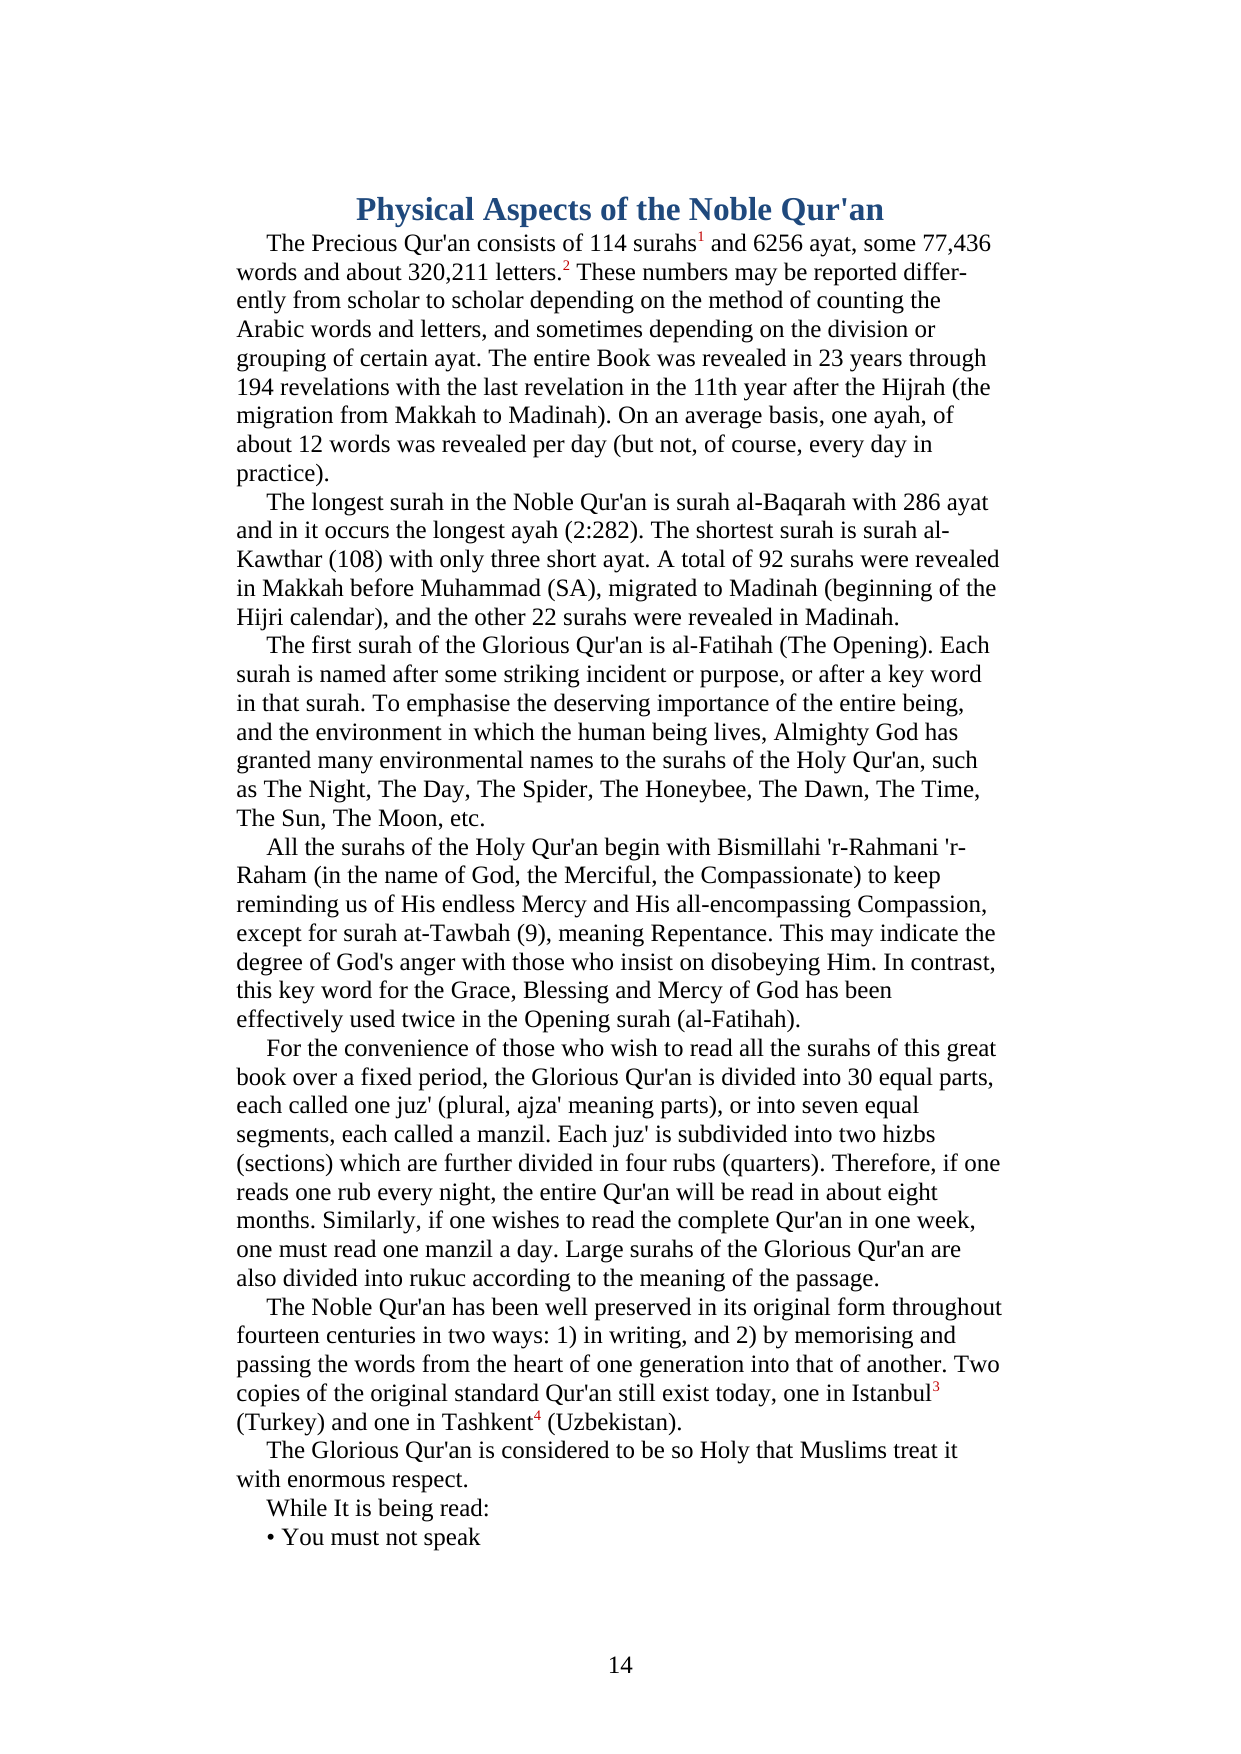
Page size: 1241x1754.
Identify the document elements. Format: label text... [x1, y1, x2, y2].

text The longest surah in the Noble Qur'an is surah al-Baqarah with 286 ayat and in it occurs the longest ayah (2:282). The shortest surah is surah al-Kawthar (108) with only three short ayat. A total of 92 surahs were revealed in Makkah before Muhammad (SA), migrated to Madinah (begin­ning of the Hijri calendar), and the other 22 surahs were revealed in Madinah. [236, 487, 1004, 631]
text For the convenience of those who wish to read all the surahs of this great book over a fixed period, the Glorious Qur'an is divided into 30 equal parts, each called one juz' (plural, ajza' meaning parts), or into seven equal segments, each called a manzil. Each juz' is subdivided into two hizbs (sections) which are further divided in four rubs (quarters). Therefore, if one reads one rub every night, the entire Qur'an will be read in about eight months. Similarly, if one wishes to read the complete Qur'an in one week, one must read one manzil a day. Large surahs of the Glorious Qur'an are also divided into rukuc according to the meaning of the passage. [236, 1033, 1004, 1292]
text The Glorious Qur'an is considered to be so Holy that Muslims treat it with enormous respect. [236, 1436, 1004, 1493]
text All the surahs of the Holy Qur'an begin with Bismillahi 'r-Rahmani 'r-Raham (in the name of God, the Merciful, the Compassionate) to keep reminding us of His endless Mercy and His all-encompassing Compassion, except for surah at-Tawbah (9), meaning Repentance. This may indicate the degree of God's anger with those who insist on disobeying Him. In contrast, this key word for the Grace, Blessing and Mercy of God has been effectively used twice in the Opening surah (al-Fatihah). [236, 832, 1004, 1033]
text The Noble Qur'an has been well preserved in its original form through­out fourteen centuries in two ways: 1) in writing, and 2) by memorising and passing the words from the heart of one generation into that of another. Two copies of the original standard Qur'an still exist today, one in Istanbul3 (Turkey) and one in Tashkent4 (Uzbekistan). [236, 1292, 1004, 1436]
text • You must not speak [236, 1522, 1004, 1551]
text The Precious Qur'an consists of 114 surahs1 and 6256 ayat, some 77,436 words and about 320,211 letters.2 These numbers may be reported differ­ently from scholar to scholar depending on the method of counting the Arabic words and letters, and sometimes depending on the division or grouping of certain ayat. The entire Book was revealed in 23 years through 194 revelations with the last revelation in the 11th year after the Hijrah (the migration from Makkah to Madinah). On an average basis, one ayah, of about 12 words was revealed per day (but not, of course, every day in practice). [236, 228, 1004, 487]
text The first surah of the Glorious Qur'an is al-Fatihah (The Opening). Each surah is named after some striking incident or purpose, or after a key word in that surah. To emphasise the deserving importance of the entire being, and the environment in which the human being lives, Almighty God has granted many environmental names to the surahs of the Holy Qur'an, such as The Night, The Day, The Spider, The Honeybee, The Dawn, The Time, The Sun, The Moon, etc. [236, 631, 1004, 832]
subtitle Physical Aspects of the Noble Qur'an [236, 190, 1004, 228]
text While It is being read: [236, 1493, 1004, 1522]
